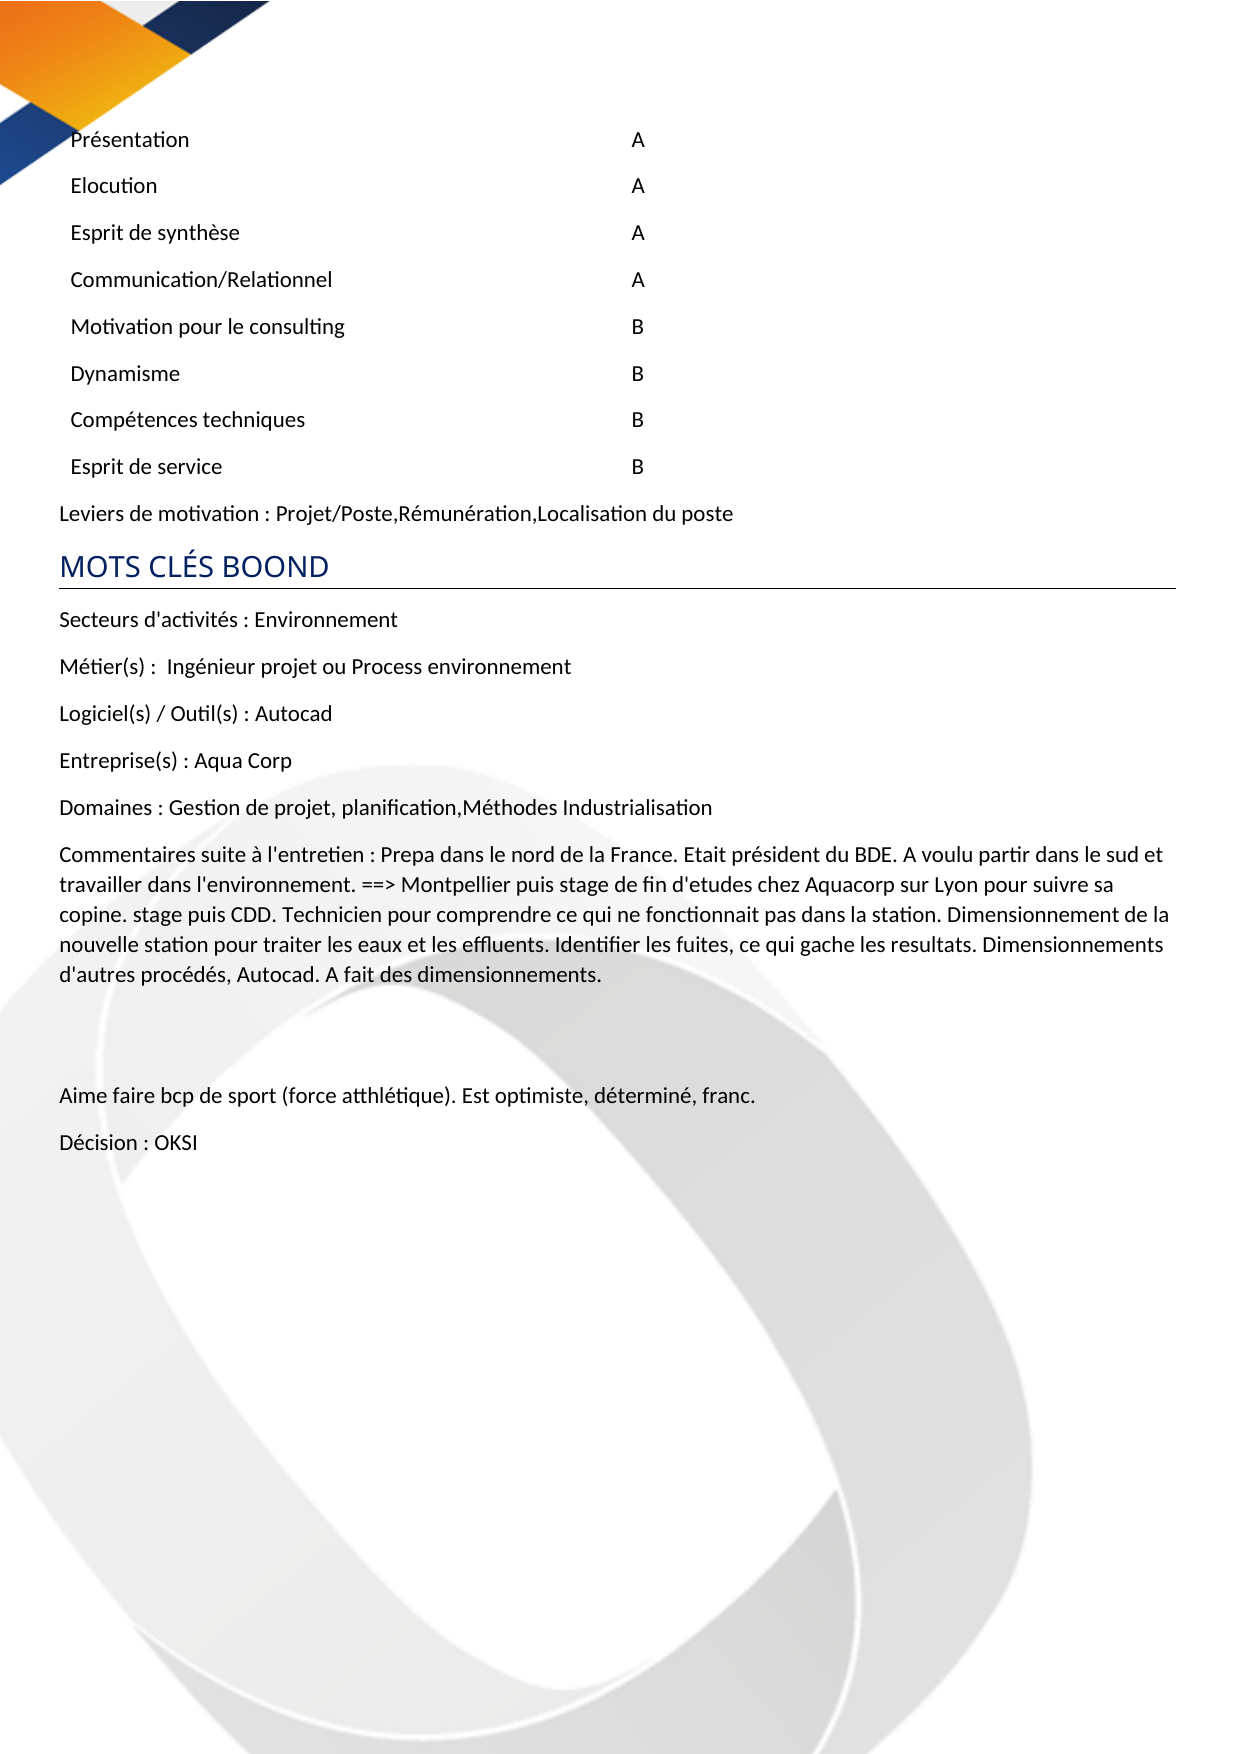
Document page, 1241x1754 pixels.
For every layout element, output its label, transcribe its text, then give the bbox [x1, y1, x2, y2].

picture [0, 719, 1072, 1754]
table_cell A [620, 265, 1181, 312]
text Secteurs d'activités : Environnement [59, 605, 1181, 633]
table_cell B [620, 406, 1181, 452]
text Métier(s) : Ingénieur projet ou Process environnement [59, 652, 1181, 680]
table_cell Esprit de synthèse [59, 219, 620, 265]
picture [0, 1, 285, 202]
text Logiciel(s) / Outil(s) : Autocad [59, 699, 1181, 727]
table_cell B [620, 452, 1181, 499]
table_header Présentation [59, 125, 620, 172]
subtitle Mots Clés Boond [59, 546, 1176, 588]
text Leviers de motivation : Projet/Poste,Rémunération,Localisation du poste [59, 499, 1181, 527]
table_cell Compétences techniques [59, 406, 620, 452]
table_header A [620, 125, 1181, 172]
table_cell Motivation pour le consulting [59, 312, 620, 359]
table_cell Communication/Relationnel [59, 265, 620, 312]
table_cell Elocution [59, 172, 620, 218]
text Domaines : Gestion de projet, planification,Méthodes Industrialisation [59, 793, 1181, 821]
text Entreprise(s) : Aqua Corp [59, 746, 1181, 774]
table_cell B [620, 359, 1181, 406]
table_cell A [620, 172, 1181, 218]
table_cell Dynamisme [59, 359, 620, 406]
text Commentaires suite à l'entretien : Prepa dans le nord de la France. Etait président du BDE. A voulu partir dans le sud et travailler dans l'environnement. ==> Montpellier puis stage de fin d'etudes chez Aquacorp sur Lyon pour suivre sa copine. stage puis CDD. Technicien pour comprendre ce qui ne fonctionnait pas dans la station. Dimensionnement de la nouvelle station pour traiter les eaux et les effluents. Identifier les fuites, ce qui gache les resultats. Dimensionnements d'autres procédés, Autocad. A fait des dimensionnements. Aime faire bcp de sport (force atthlétique). Est optimiste, déterminé, franc. [59, 840, 1181, 1109]
text Décision : OKSI [59, 1128, 1181, 1156]
table_cell A [620, 219, 1181, 265]
table_cell Esprit de service [59, 452, 620, 499]
table_cell B [620, 312, 1181, 359]
